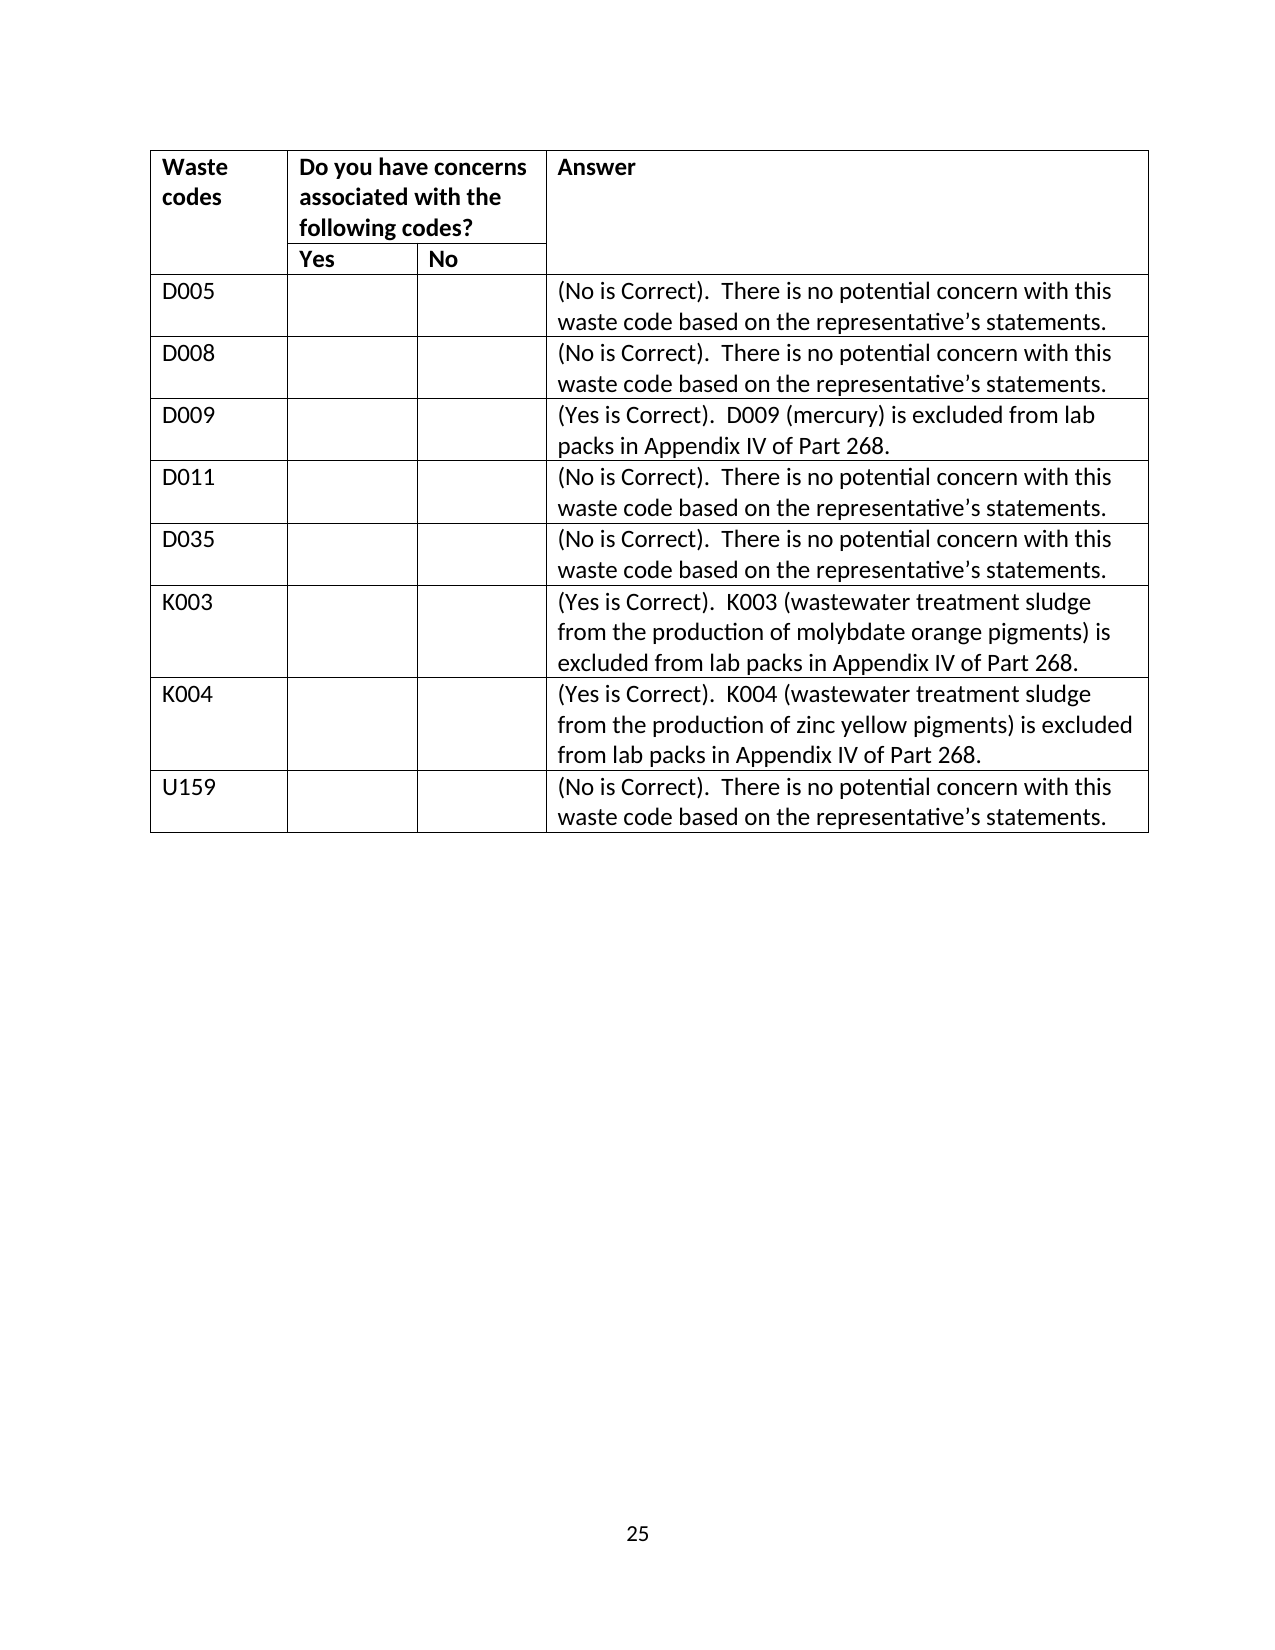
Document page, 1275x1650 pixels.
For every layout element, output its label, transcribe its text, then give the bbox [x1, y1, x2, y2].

table_cell U159 [151, 771, 287, 832]
table_cell [418, 771, 546, 832]
table_cell [288, 399, 417, 460]
table_cell (Yes is Correct). K004 (wastewater treatment sludge from the production of zinc yellow pigments) is excluded from lab packs in Appendix IV of Part 268. [547, 678, 1148, 770]
table_cell (No is Correct). There is no potential concern with this waste code based on the representative’s statements. [547, 771, 1148, 832]
table_cell [288, 678, 417, 770]
table_header Answer [547, 151, 1148, 274]
table_cell [288, 337, 417, 398]
table_cell D011 [151, 461, 287, 522]
table_cell [418, 586, 546, 677]
table_cell D009 [151, 399, 287, 460]
table_cell D008 [151, 337, 287, 398]
table_cell [418, 275, 546, 336]
table_cell D005 [151, 275, 287, 336]
table_cell K004 [151, 678, 287, 770]
table_cell [288, 586, 417, 677]
table_cell [418, 399, 546, 460]
table_header Do you have concerns associated with the following codes? [288, 151, 546, 243]
table_cell Yes [288, 244, 417, 274]
table_cell No [418, 244, 546, 274]
table_cell [418, 461, 546, 522]
table_cell (No is Correct). There is no potential concern with this waste code based on the representative’s statements. [547, 337, 1148, 398]
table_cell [547, 275, 1148, 336]
table_cell [418, 524, 546, 584]
table_cell K003 [151, 586, 287, 677]
table_cell (Yes is Correct). D009 (mercury) is excluded from lab packs in Appendix IV of Part 268. [547, 399, 1148, 460]
table_cell (No is Correct). There is no potential concern with this waste code based on the representative’s statements. [547, 524, 1148, 584]
table_header Waste codes [151, 151, 287, 274]
table_cell [288, 771, 417, 832]
table_cell [288, 275, 417, 336]
table_cell (No is Correct). There is no potential concern with this waste code based on the representative’s statements. [547, 461, 1148, 522]
table_cell [418, 678, 546, 770]
table_cell D035 [151, 524, 287, 584]
table_cell [418, 337, 546, 398]
table_cell [288, 524, 417, 584]
table_cell [288, 461, 417, 522]
table_cell (Yes is Correct). K003 (wastewater treatment sludge from the production of molybdate orange pigments) is excluded from lab packs in Appendix IV of Part 268. [547, 586, 1148, 677]
